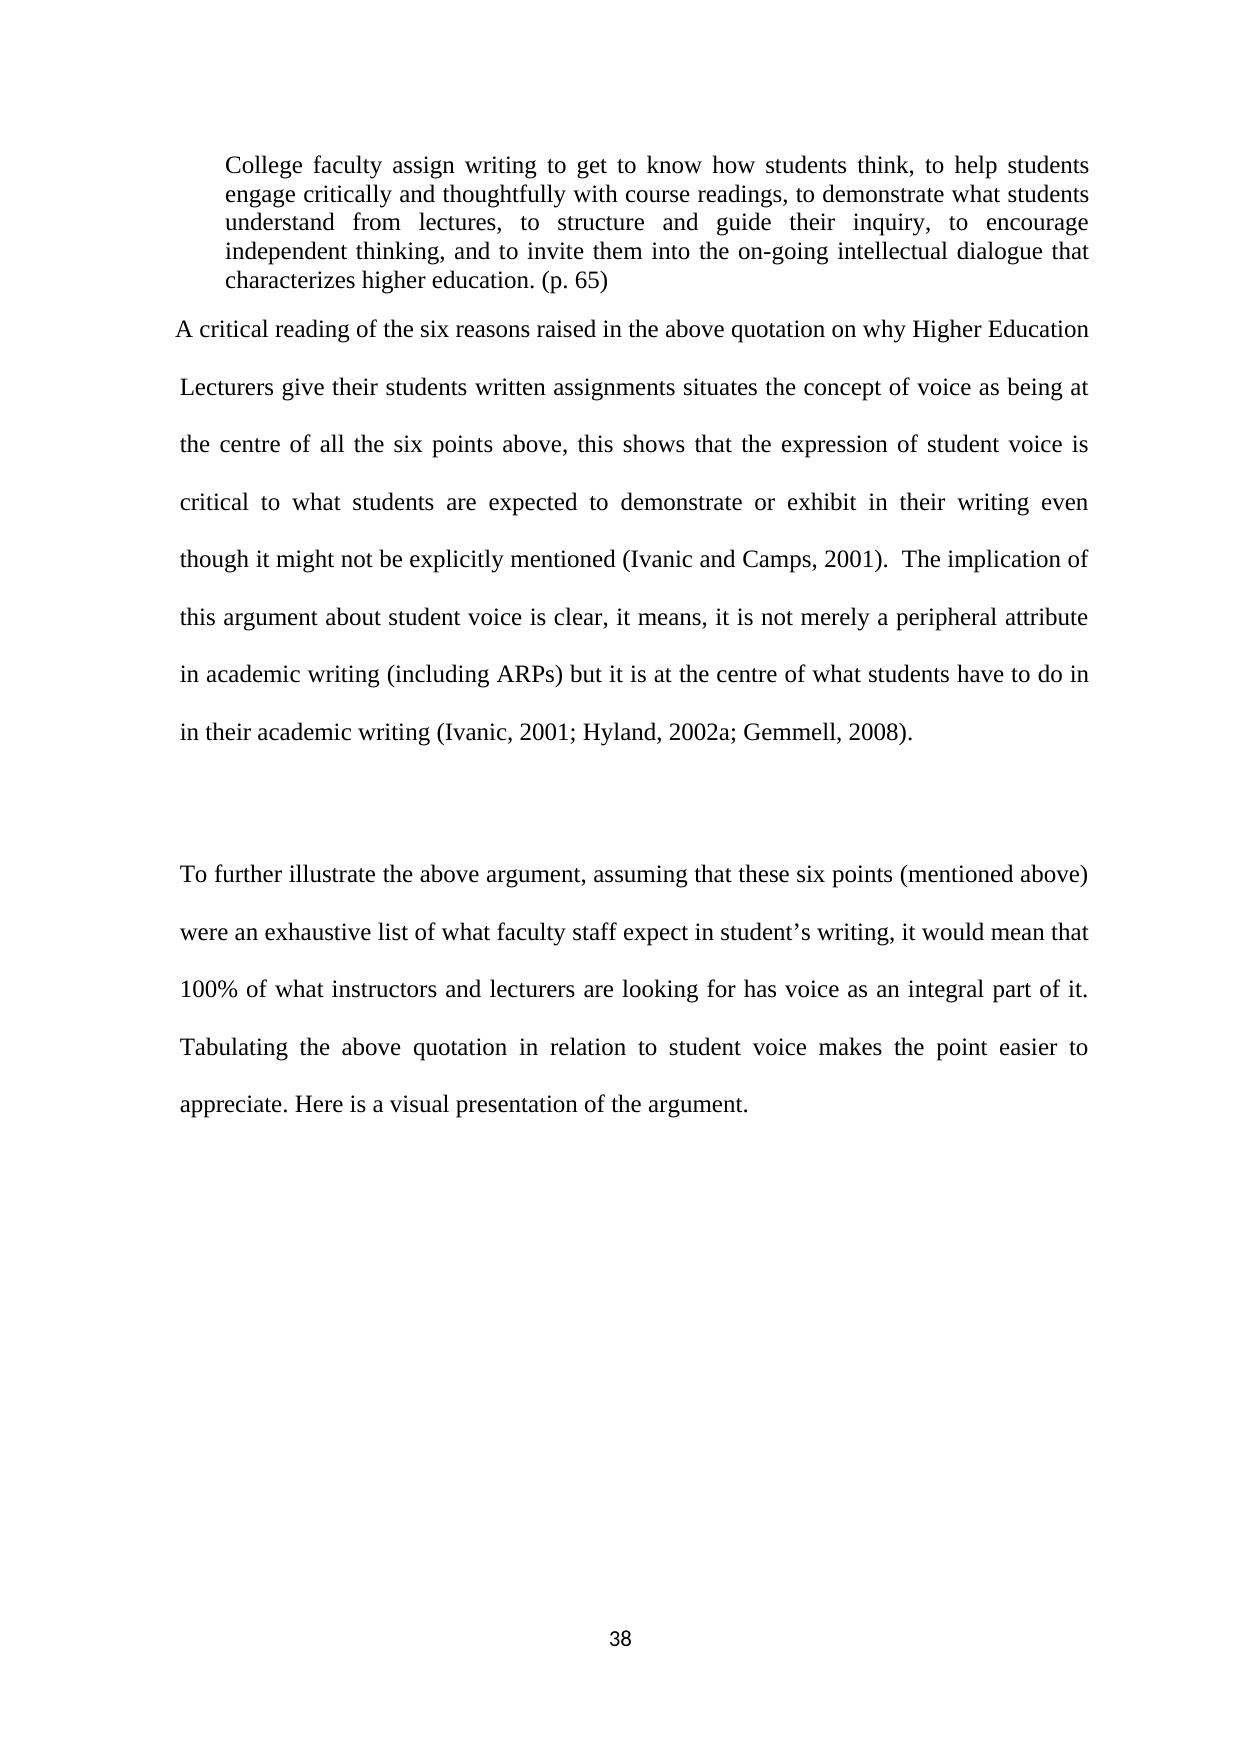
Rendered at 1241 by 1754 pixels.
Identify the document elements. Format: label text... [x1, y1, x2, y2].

text A critical reading of the six reasons raised in the above quotation on why Higher Education Lecturers give their students written assignments situates the concept of voice as being at the centre of all the six points above, this shows that the expression of student voice is critical to what students are expected to demonstrate or exhibit in their writing even though it might not be explicitly mentioned (Ivanic and Camps, 2001). The implication of this argument about student voice is clear, it means, it is not merely a peripheral attribute in academic writing (including ARPs) but it is at the centre of what students have to do in in their academic writing (Ivanic, 2001; Hyland, 2002a; Gemmell, 2008). [150, 314, 1090, 746]
text College faculty assign writing to get to know how students think, to help students engage critically and thoughtfully with course readings, to demonstrate what students understand from lectures, to structure and guide their inquiry, to encourage independent thinking, and to invite them into the on-going intellectual dialogue that characterizes higher education. (p. 65) [225, 150, 1090, 294]
text To further illustrate the above argument, assuming that these six points (mentioned above) were an exhaustive list of what faculty staff expect in student’s writing, it would mean that 100% of what instructors and lecturers are looking for has voice as an integral part of it. Tabulating the above quotation in relation to student voice makes the point easier to appreciate. Here is a visual presentation of the argument. [179, 859, 1090, 1118]
